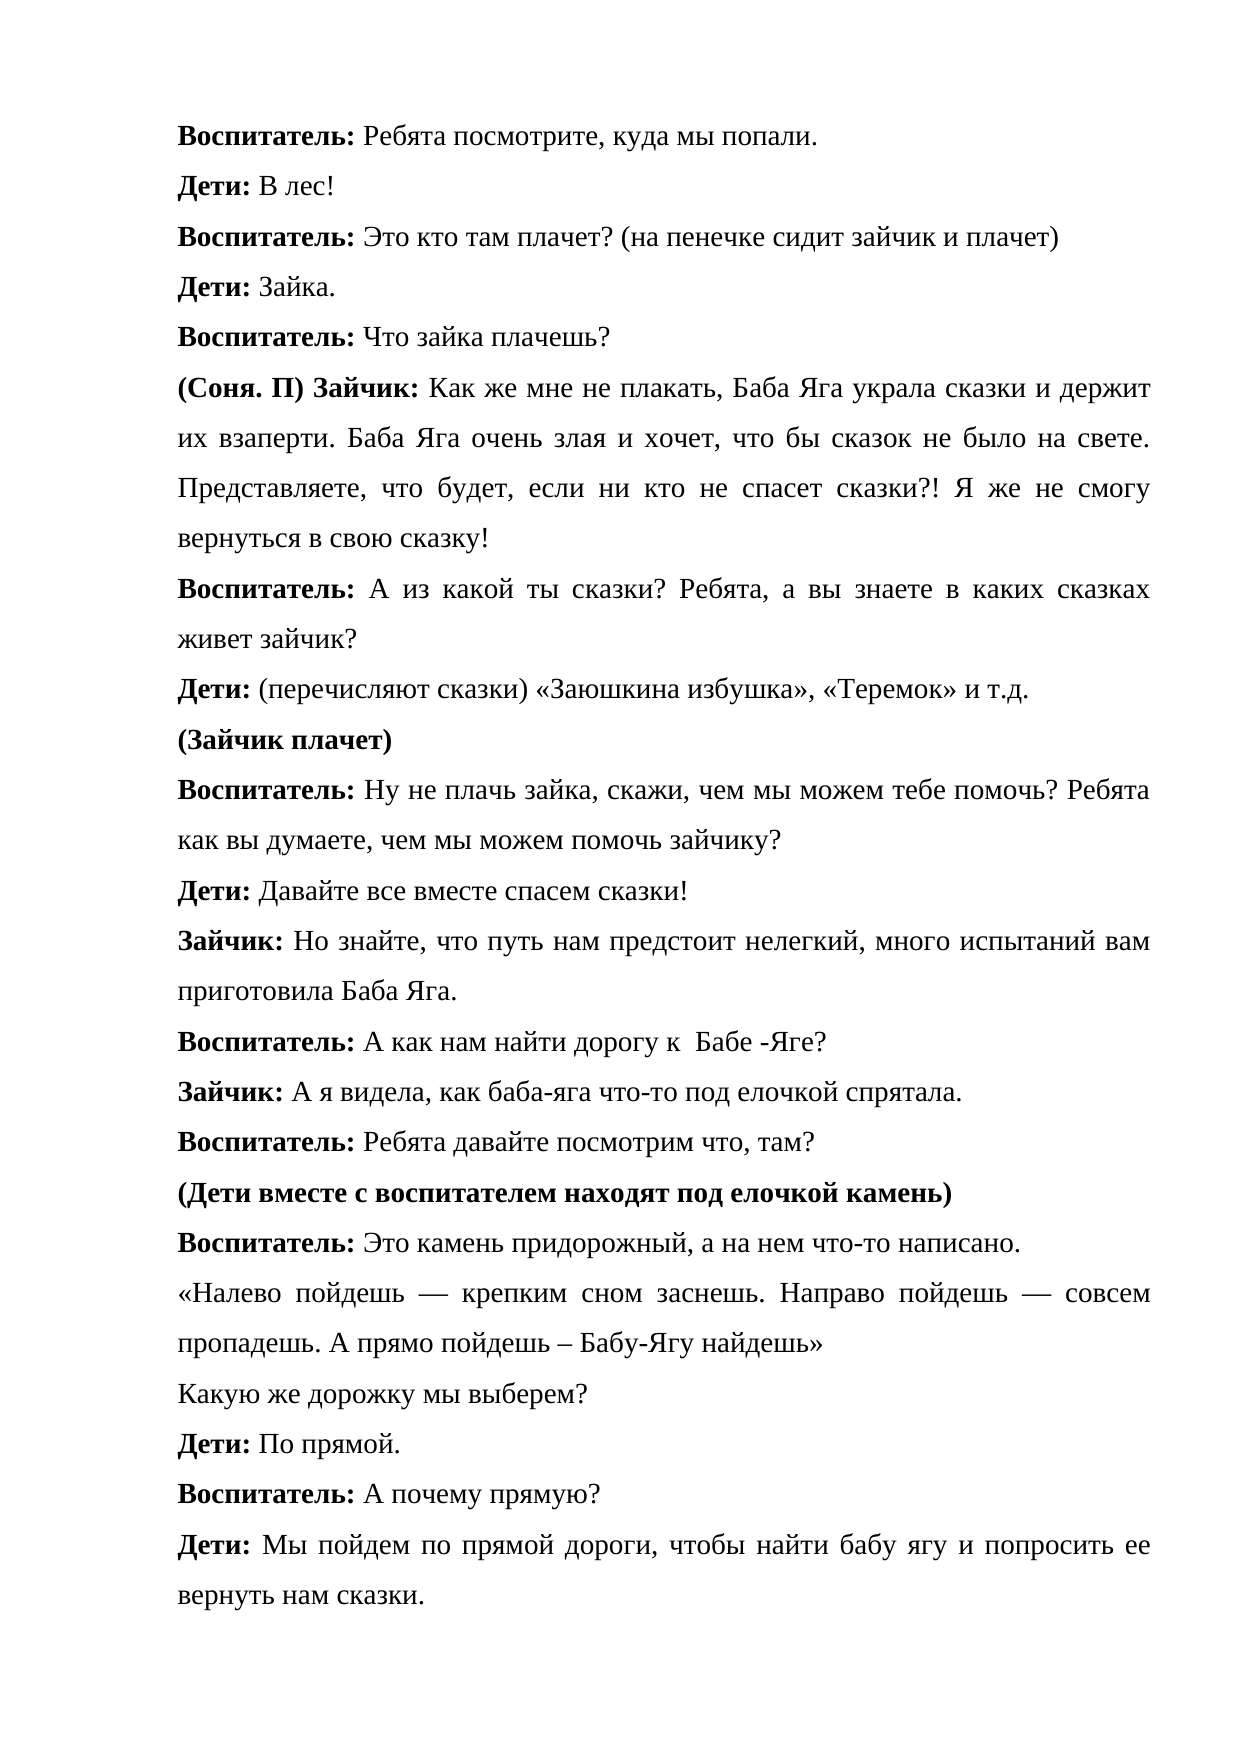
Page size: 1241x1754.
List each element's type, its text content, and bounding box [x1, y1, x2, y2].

text Дети: Мы пойдем по прямой дороги, чтобы найти бабу ягу и попросить ее вернуть нам сказки. [177, 1527, 1152, 1611]
text Воспитатель: Это кто там плачет? (на пенечке сидит зайчик и плачет) [177, 219, 1152, 252]
text Воспитатель: А как нам найти дорогу к Бабе -Яге? [177, 1024, 1152, 1057]
text (Соня. П) Зайчик: Как же мне не плакать, Баба Яга украла сказки и держит их взаперти. Баба Яга очень злая и хочет, что бы сказок не было на свете. Представляете, что будет, если ни кто не спасет сказки?! Я же не смогу вернуться в свою сказку! [177, 370, 1152, 554]
text (Зайчик плачет) [177, 722, 1152, 755]
text Воспитатель: А почему прямую? [177, 1477, 1152, 1510]
text Какую же дорожку мы выберем? [177, 1376, 1152, 1409]
text Воспитатель: Ребята давайте посмотрим что, там? [177, 1124, 1152, 1158]
text (Дети вместе с воспитателем находят под елочкой камень) [177, 1175, 1152, 1208]
text «Налево пойдешь — крепким сном заснешь. Направо пойдешь — совсем пропадешь. А прямо пойдешь – Бабу-Ягу найдешь» [177, 1275, 1152, 1359]
text Воспитатель: А из какой ты сказки? Ребята, а вы знаете в каких сказках живет зайчик? [177, 571, 1152, 655]
text Воспитатель: Ну не плачь зайка, скажи, чем мы можем тебе помочь? Ребята как вы думаете, чем мы можем помочь зайчику? [177, 772, 1152, 856]
text Дети: Давайте все вместе спасем сказки! [177, 873, 1152, 906]
text Дети: В лес! [177, 168, 1152, 202]
text Зайчик: А я видела, как баба-яга что-то под елочкой спрятала. [177, 1074, 1152, 1108]
text Воспитатель: Что зайка плачешь? [177, 319, 1152, 353]
text Воспитатель: Это камень придорожный, а на нем что-то написано. [177, 1225, 1152, 1258]
text Воспитатель: Ребята посмотрите, куда мы попали. [177, 118, 1152, 152]
text Дети: (перечисляют сказки) «Заюшкина избушка», «Теремок» и т.д. [177, 672, 1152, 705]
text Дети: Зайка. [177, 269, 1152, 303]
text Дети: По прямой. [177, 1426, 1152, 1460]
text Зайчик: Но знайте, что путь нам предстоит нелегкий, много испытаний вам приготовила Баба Яга. [177, 923, 1152, 1007]
